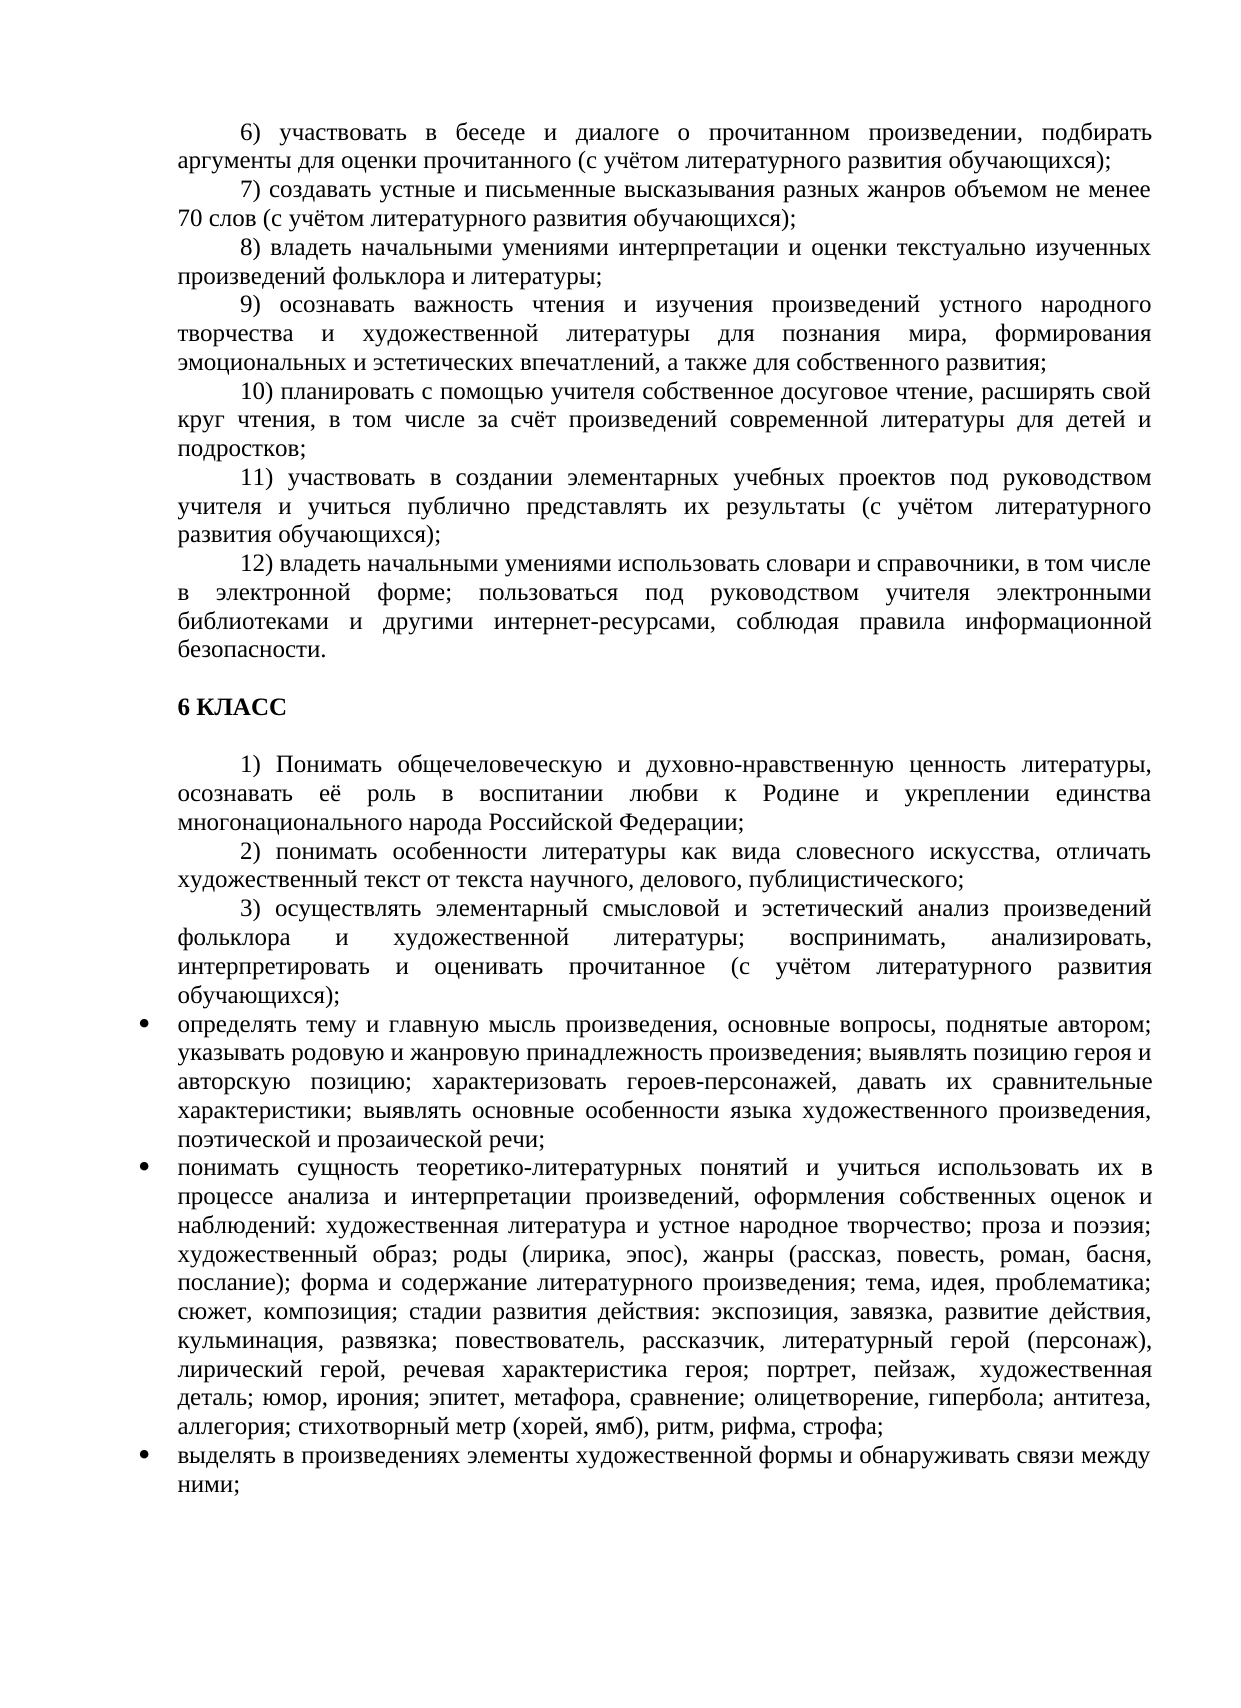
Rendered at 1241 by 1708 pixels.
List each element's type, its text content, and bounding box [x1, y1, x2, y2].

list осознавать важность чтения и изучения произведений устного народного творчества и художественной литературы для познания мира, формирования эмоциональных и эстетических впечатлений, а также для собственного развития; [177, 289, 1152, 376]
list участвовать в беседе и диалоге о прочитанном произведении, подбирать аргументы для оценки прочитанного (с учётом литературного развития обучающихся); [177, 117, 1152, 174]
list выделять в произведениях элементы художественной формы и обнаруживать связи между ними; [140, 1440, 1152, 1497]
list участвовать в создании элементарных учебных проектов под руководством учителя и учиться публично представлять их результаты (с учётом литературного развития обучающихся); [177, 462, 1152, 548]
list Понимать общечеловеческую и духовно-нравственную ценность литературы, осознавать её роль в воспитании любви к Родине и укреплении единства многонационального народа Российской Федерации; [177, 749, 1152, 836]
list определять тему и главную мысль произведения, основные вопросы, поднятые автором; указывать родовую и жанровую принадлежность произведения; выявлять позицию героя и авторскую позицию; характеризовать героев-персонажей, давать их сравнительные характеристики; выявлять основные особенности языка художественного произведения, поэтической и прозаической речи; [140, 1009, 1152, 1152]
list планировать с помощью учителя собственное досуговое чтение, расширять свой круг чтения, в том числе за счёт произведений современной литературы для детей и подростков; [177, 376, 1151, 462]
subtitle КЛАСС [177, 692, 1163, 721]
list понимать сущность теоретико-литературных понятий и учиться использовать их в процессе анализа и интерпретации произведений, оформления собственных оценок и наблюдений: художественная литература и устное народное творчество; проза и поэзия; художественный образ; роды (лирика, эпос), жанры (рассказ, повесть, роман, басня, послание); форма и содержание литературного произведения; тема, идея, проблематика; сюжет, композиция; стадии развития действия: экспозиция, завязка, развитие действия, кульминация, развязка; повествователь, рассказчик, литературный герой (персонаж), лирический герой, речевая характеристика героя; портрет, пейзаж, художественная деталь; юмор, ирония; эпитет, метафора, сравнение; олицетворение, гипербола; антитеза, аллегория; стихотворный метр (хорей, ямб), ритм, рифма, строфа; [140, 1152, 1152, 1440]
list осуществлять элементарный смысловой и эстетический анализ произведений фольклора и художественной литературы; воспринимать, анализировать, интерпретировать и оценивать прочитанное (с учётом литературного развития обучающихся); [177, 893, 1152, 1008]
list владеть начальными умениями интерпретации и оценки текстуально изученных произведений фольклора и литературы; [177, 232, 1152, 289]
list владеть начальными умениями использовать словари и справочники, в том числе в электронной форме; пользоваться под руководством учителя электронными библиотеками и другими интернет-ресурсами, соблюдая правила информационной безопасности. [177, 548, 1152, 663]
list понимать особенности литературы как вида словесного искусства, отличать художественный текст от текста научного, делового, публицистического; [177, 836, 1151, 893]
list создавать устные и письменные высказывания разных жанров объемом не менее 70 слов (с учётом литературного развития обучающихся); [177, 174, 1151, 232]
